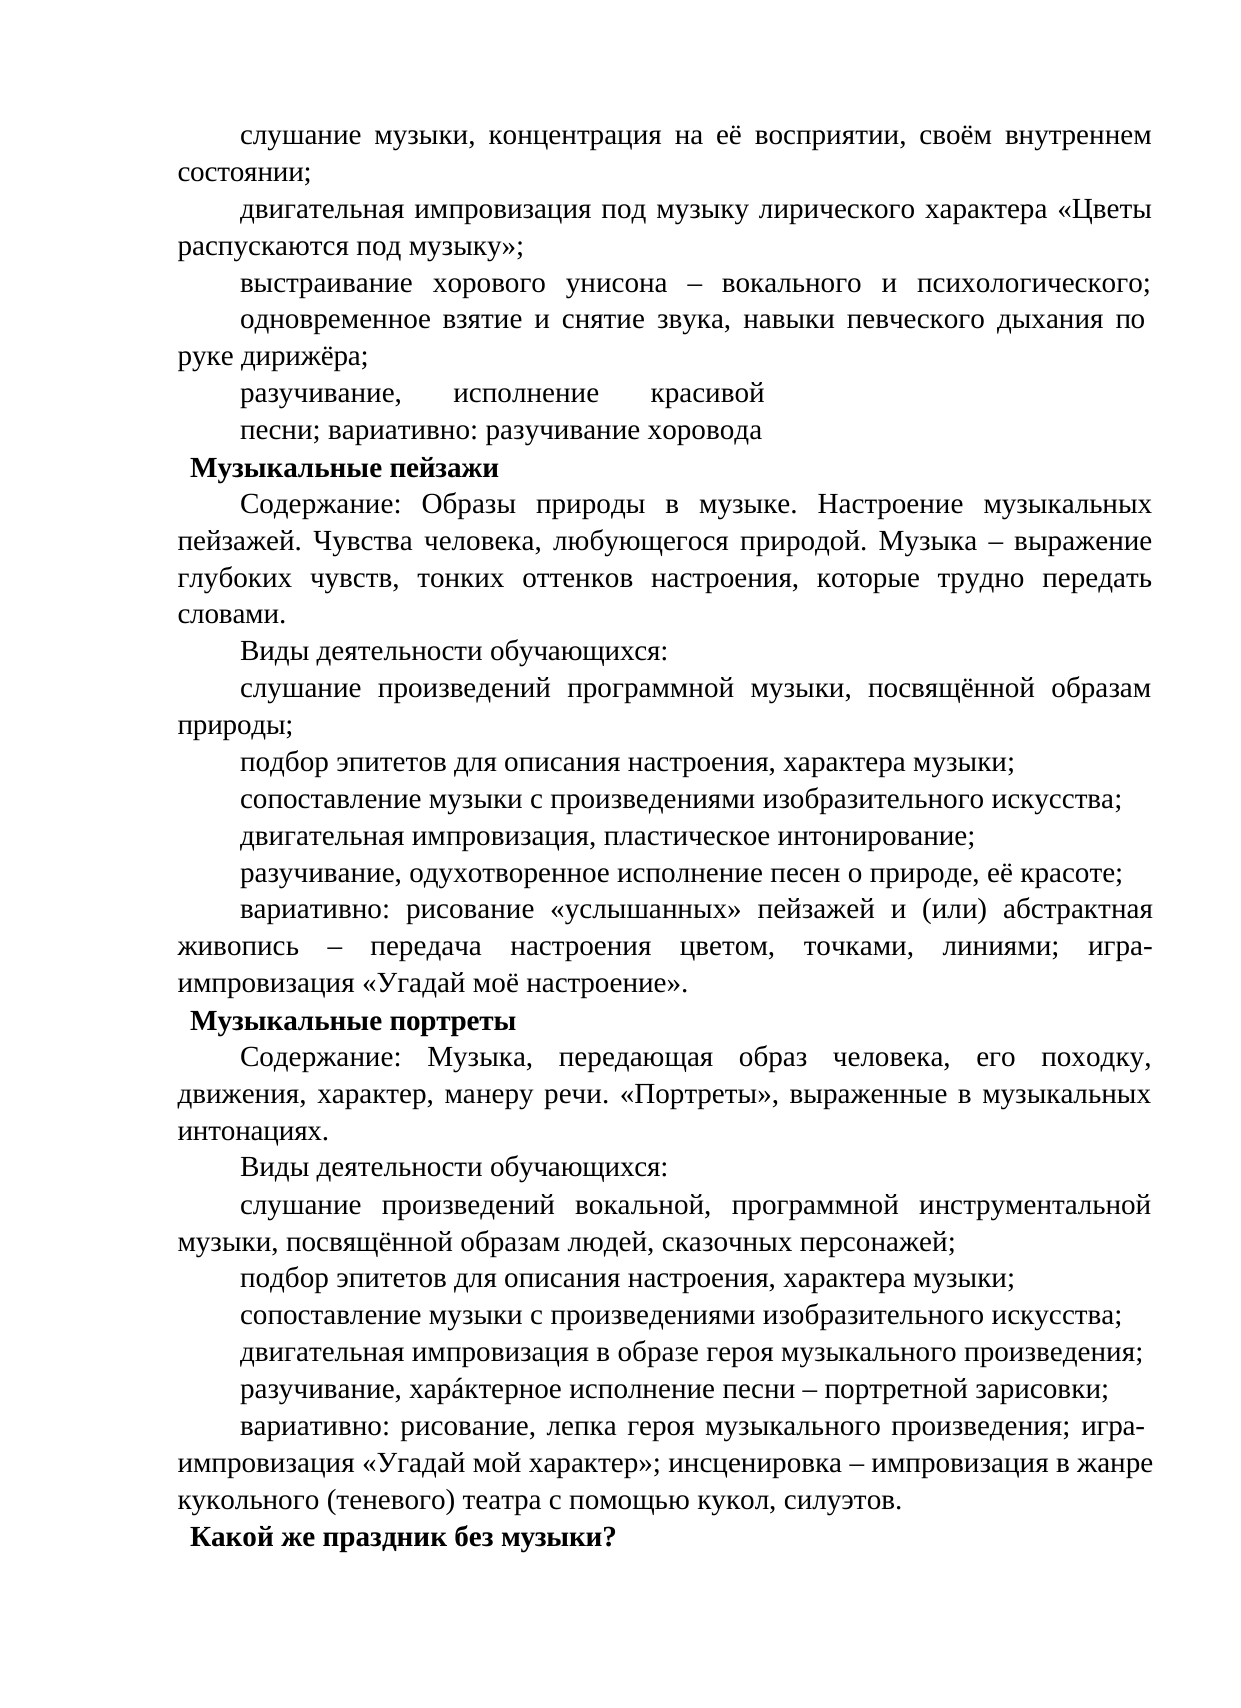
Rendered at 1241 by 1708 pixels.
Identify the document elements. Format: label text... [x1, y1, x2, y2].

text Содержание: Образы природы в музыке. Настроение музыкальных пейзажей. Чувства человека, любующегося природой. Музыка – выражение глубоких чувств, тонких оттенков настроения, которые трудно передать словами. [177, 486, 1152, 630]
text импровизация «Угадай мой характер»; инсценировка – импровизация в жанре кукольного (теневого) театра с помощью кукол, силуэтов. [177, 1445, 1166, 1515]
subtitle Музыкальные пейзажи [190, 450, 1166, 483]
text разучивание, исполнение красивой песни; вариативно: разучивание хоровода [240, 375, 764, 446]
text Виды деятельности обучающихся: [240, 1150, 1166, 1183]
text подбор эпитетов для описания настроения, характера музыки; сопоставление музыки с произведениями изобразительного искусства; двигательная импровизация, пластическое интонирование; разучивание, одухотворенное исполнение песен о природе, её красоте; [240, 744, 1123, 888]
text слушание произведений программной музыки, посвящённой образам природы; [177, 670, 1151, 741]
text двигательная импровизация под музыку лирического характера «Цветы распускаются под музыку»; [177, 191, 1152, 261]
text слушание произведений вокальной, программной инструментальной музыки, посвящённой образам людей, сказочных персонажей; [177, 1187, 1151, 1257]
text Виды деятельности обучающихся: [240, 633, 1166, 667]
text выстраивание хорового унисона – вокального и психологического; одновременное взятие и снятие звука, навыки певческого дыхания по [240, 265, 1151, 335]
subtitle Музыкальные портреты [190, 1003, 1166, 1036]
text Содержание: Музыка, передающая образ человека, его походку, движения, характер, манеру речи. «Портреты», выраженные в музыкальных интонациях. [177, 1039, 1151, 1147]
text подбор эпитетов для описания настроения, характера музыки; сопоставление музыки с произведениями изобразительного искусства; двигательная импровизация в образе героя музыкального произведения; разучивание, харáктерное исполнение песни – портретной зарисовки; вариативно: рисование, лепка героя музыкального произведения; игра- [240, 1261, 1152, 1442]
text слушание музыки, концентрация на её восприятии, своём внутреннем состоянии; [177, 117, 1151, 187]
subtitle Какой же праздник без музыки? [190, 1519, 1166, 1553]
text вариативно: рисование «услышанных» пейзажей и (или) абстрактная живопись – передача настроения цветом, точками, линиями; игра- импровизация «Угадай моё настроение». [177, 892, 1153, 999]
text руке дирижёра; [177, 338, 1166, 372]
